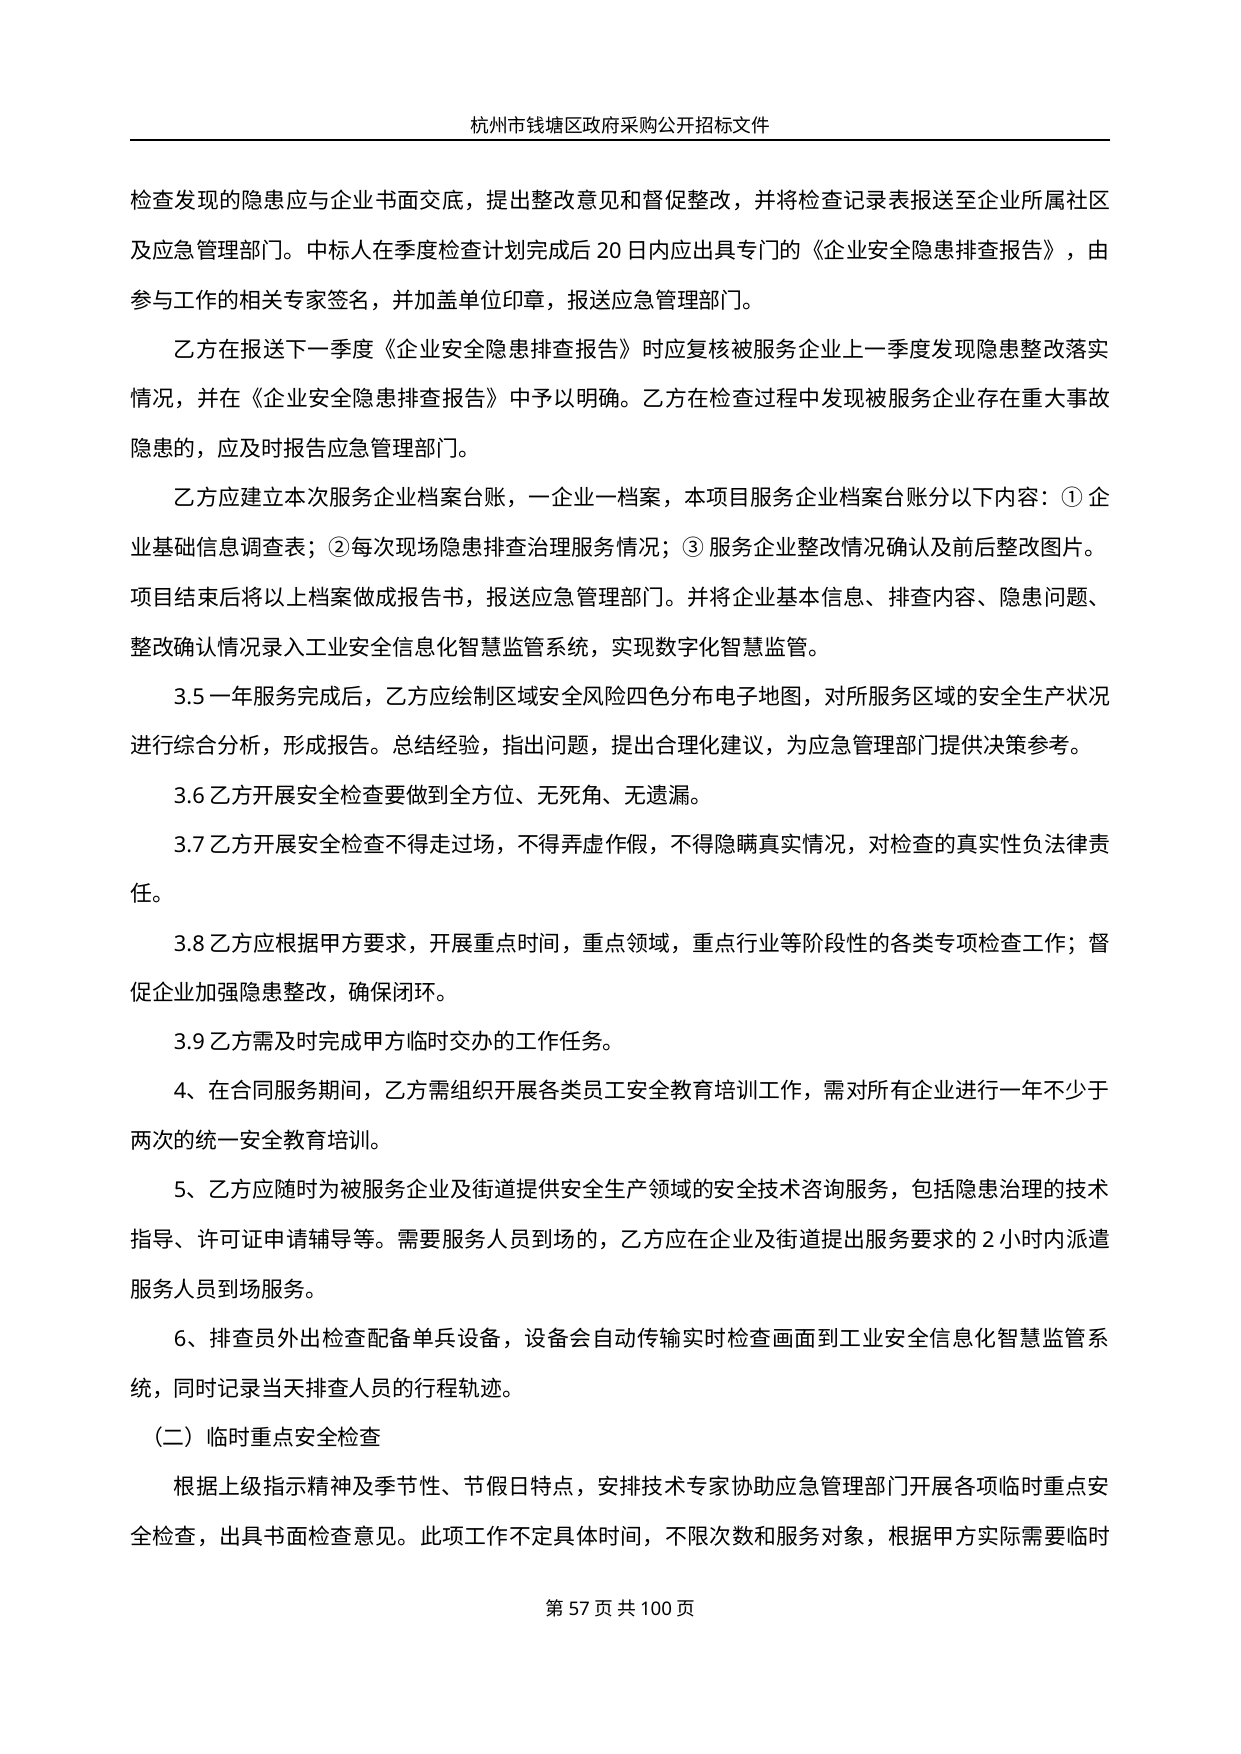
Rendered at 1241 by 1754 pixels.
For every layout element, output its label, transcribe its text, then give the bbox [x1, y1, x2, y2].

text 乙方在报送下一季度《企业安全隐患排查报告》时应复核被服务企业上一季度发现隐患整改落实情况，并在《企业安全隐患排查报告》中予以明确。乙方在检查过程中发现被服务企业存在重大事故隐患的，应及时报告应急管理部门。 [130, 331, 1110, 464]
text 3.9乙方需及时完成甲方临时交办的工作任务。 [130, 1024, 1110, 1057]
text 5、乙方应随时为被服务企业及街道提供安全生产领域的安全技术咨询服务，包括隐患治理的技术指导、许可证申请辅导等。需要服务人员到场的，乙方应在企业及街道提出服务要求的2小时内派遣服务人员到场服务。 [130, 1172, 1110, 1304]
text 4、在合同服务期间，乙方需组织开展各类员工安全教育培训工作，需对所有企业进行一年不少于两次的统一安全教育培训。 [130, 1073, 1110, 1156]
text （二）临时重点安全检查 [130, 1419, 1110, 1452]
text 6、排查员外出检查配备单兵设备，设备会自动传输实时检查画面到工业安全信息化智慧监管系统，同时记录当天排查人员的行程轨迹。 [130, 1320, 1110, 1403]
text 乙方应建立本次服务企业档案台账，一企业一档案，本项目服务企业档案台账分以下内容：① 企业基础信息调查表；②每次现场隐患排查治理服务情况；③ 服务企业整改情况确认及前后整改图片。项目结束后将以上档案做成报告书，报送应急管理部门。并将企业基本信息、排查内容、隐患问题、整改确认情况录入工业安全信息化智慧监管系统，实现数字化智慧监管。 [130, 479, 1110, 662]
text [130, 182, 1110, 315]
text 3.7乙方开展安全检查不得走过场，不得弄虚作假，不得隐瞒真实情况，对检查的真实性负法律责任。 [130, 826, 1110, 909]
text 3.8乙方应根据甲方要求，开展重点时间，重点领域，重点行业等阶段性的各类专项检查工作；督促企业加强隐患整改，确保闭环。 [130, 925, 1110, 1008]
text 3.6乙方开展安全检查要做到全方位、无死角、无遗漏。 [130, 777, 1110, 810]
text 3.5一年服务完成后，乙方应绘制区域安全风险四色分布电子地图，对所服务区域的安全生产状况进行综合分析，形成报告。总结经验，指出问题，提出合理化建议，为应急管理部门提供决策参考。 [130, 678, 1110, 761]
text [130, 1468, 1110, 1551]
